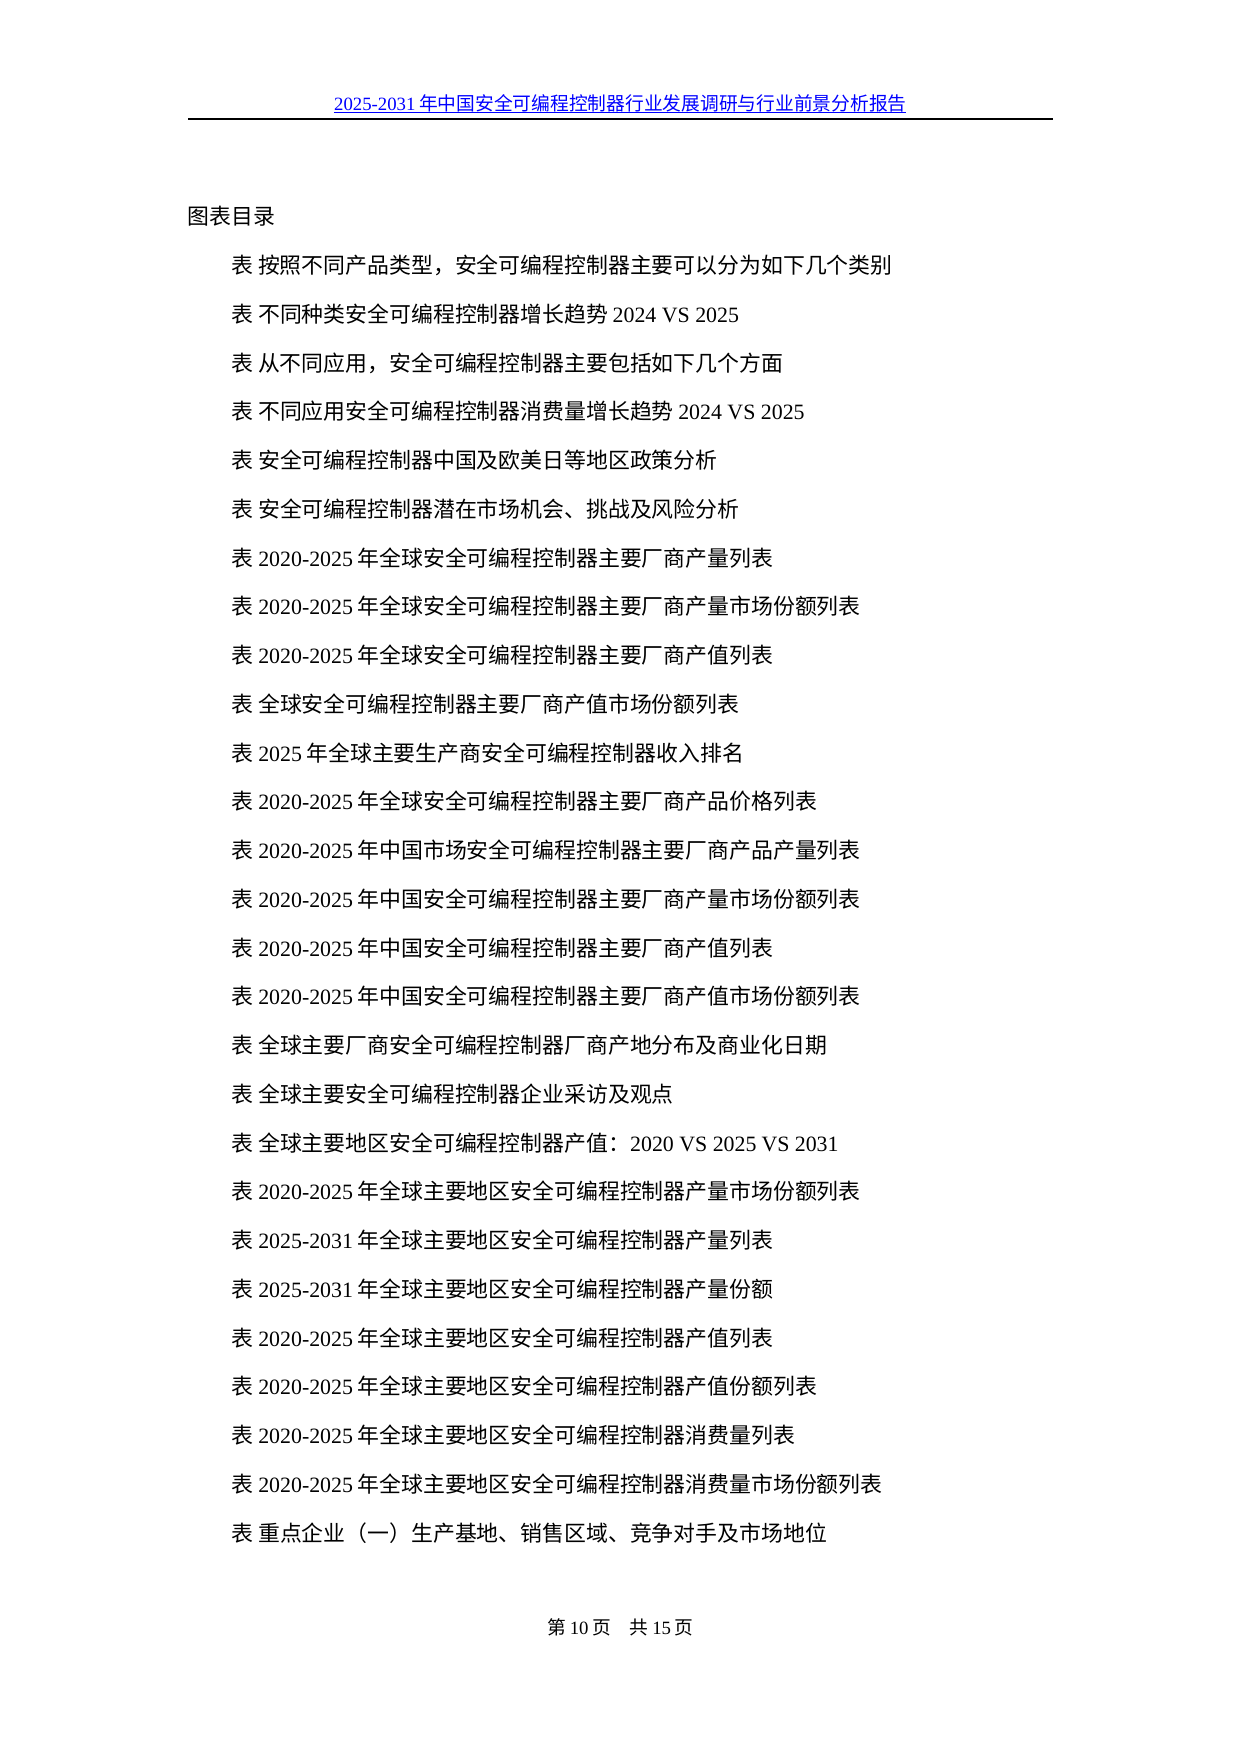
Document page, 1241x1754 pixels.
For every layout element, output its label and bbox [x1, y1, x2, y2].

text [187, 150, 1053, 1548]
